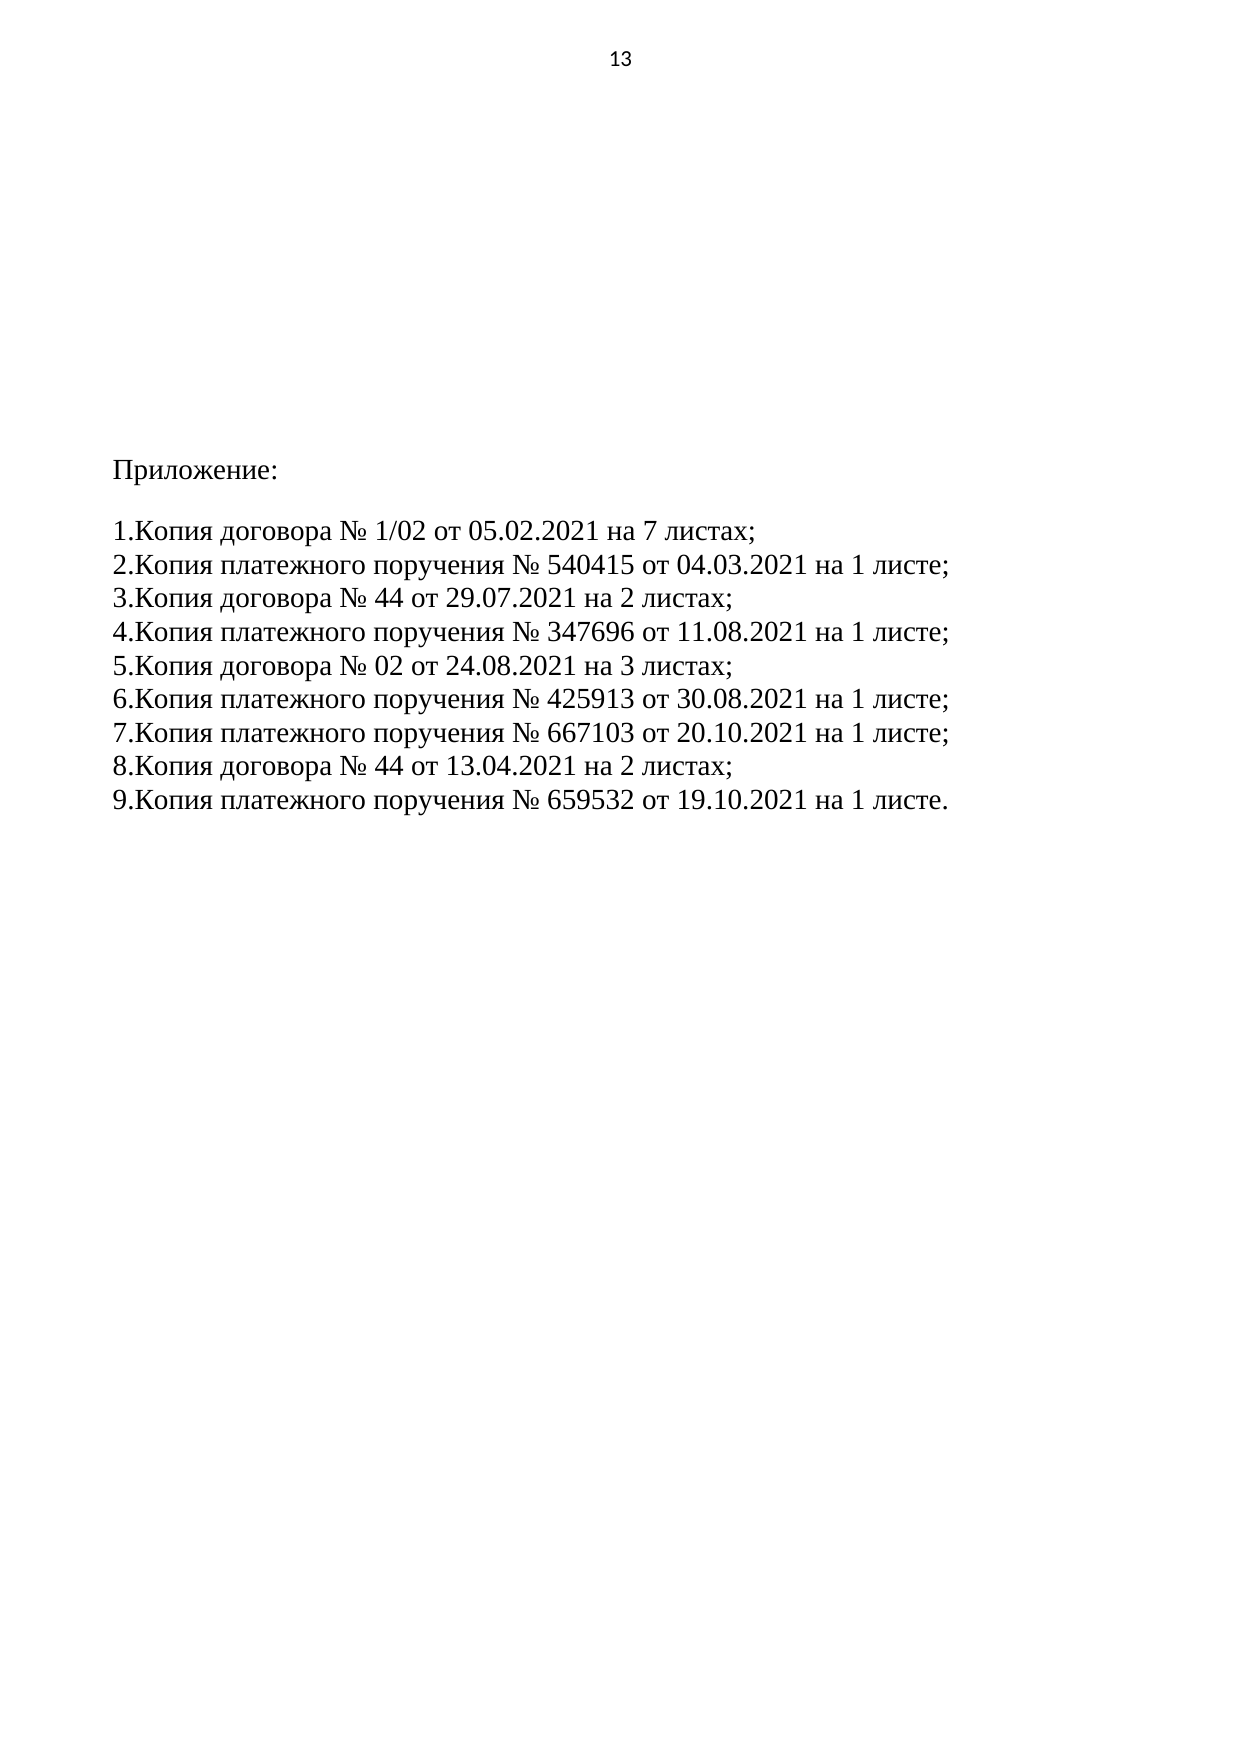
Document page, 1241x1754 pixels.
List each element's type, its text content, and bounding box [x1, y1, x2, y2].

text 4.Копия платежного поручения № 347696 от 11.08.2021 на 1 листе; [112, 614, 1128, 648]
text 5.Копия договора № 02 от 24.08.2021 на 3 листах; [112, 648, 1128, 681]
text Приложение: [112, 452, 1128, 485]
text 3.Копия договора № 44 от 29.07.2021 на 2 листах; [112, 581, 1128, 614]
text 8.Копия договора № 44 от 13.04.2021 на 2 листах; [112, 748, 1128, 782]
text 9.Копия платежного поручения № 659532 от 19.10.2021 на 1 листе. [112, 782, 1128, 815]
text 7.Копия платежного поручения № 667103 от 20.10.2021 на 1 листе; [112, 715, 1128, 748]
text 2.Копия платежного поручения № 540415 от 04.03.2021 на 1 листе; [112, 547, 1128, 581]
text 6.Копия платежного поручения № 425913 от 30.08.2021 на 1 листе; [112, 681, 1128, 715]
text 1.Копия договора № 1/02 от 05.02.2021 на 7 листах; [112, 513, 1128, 547]
